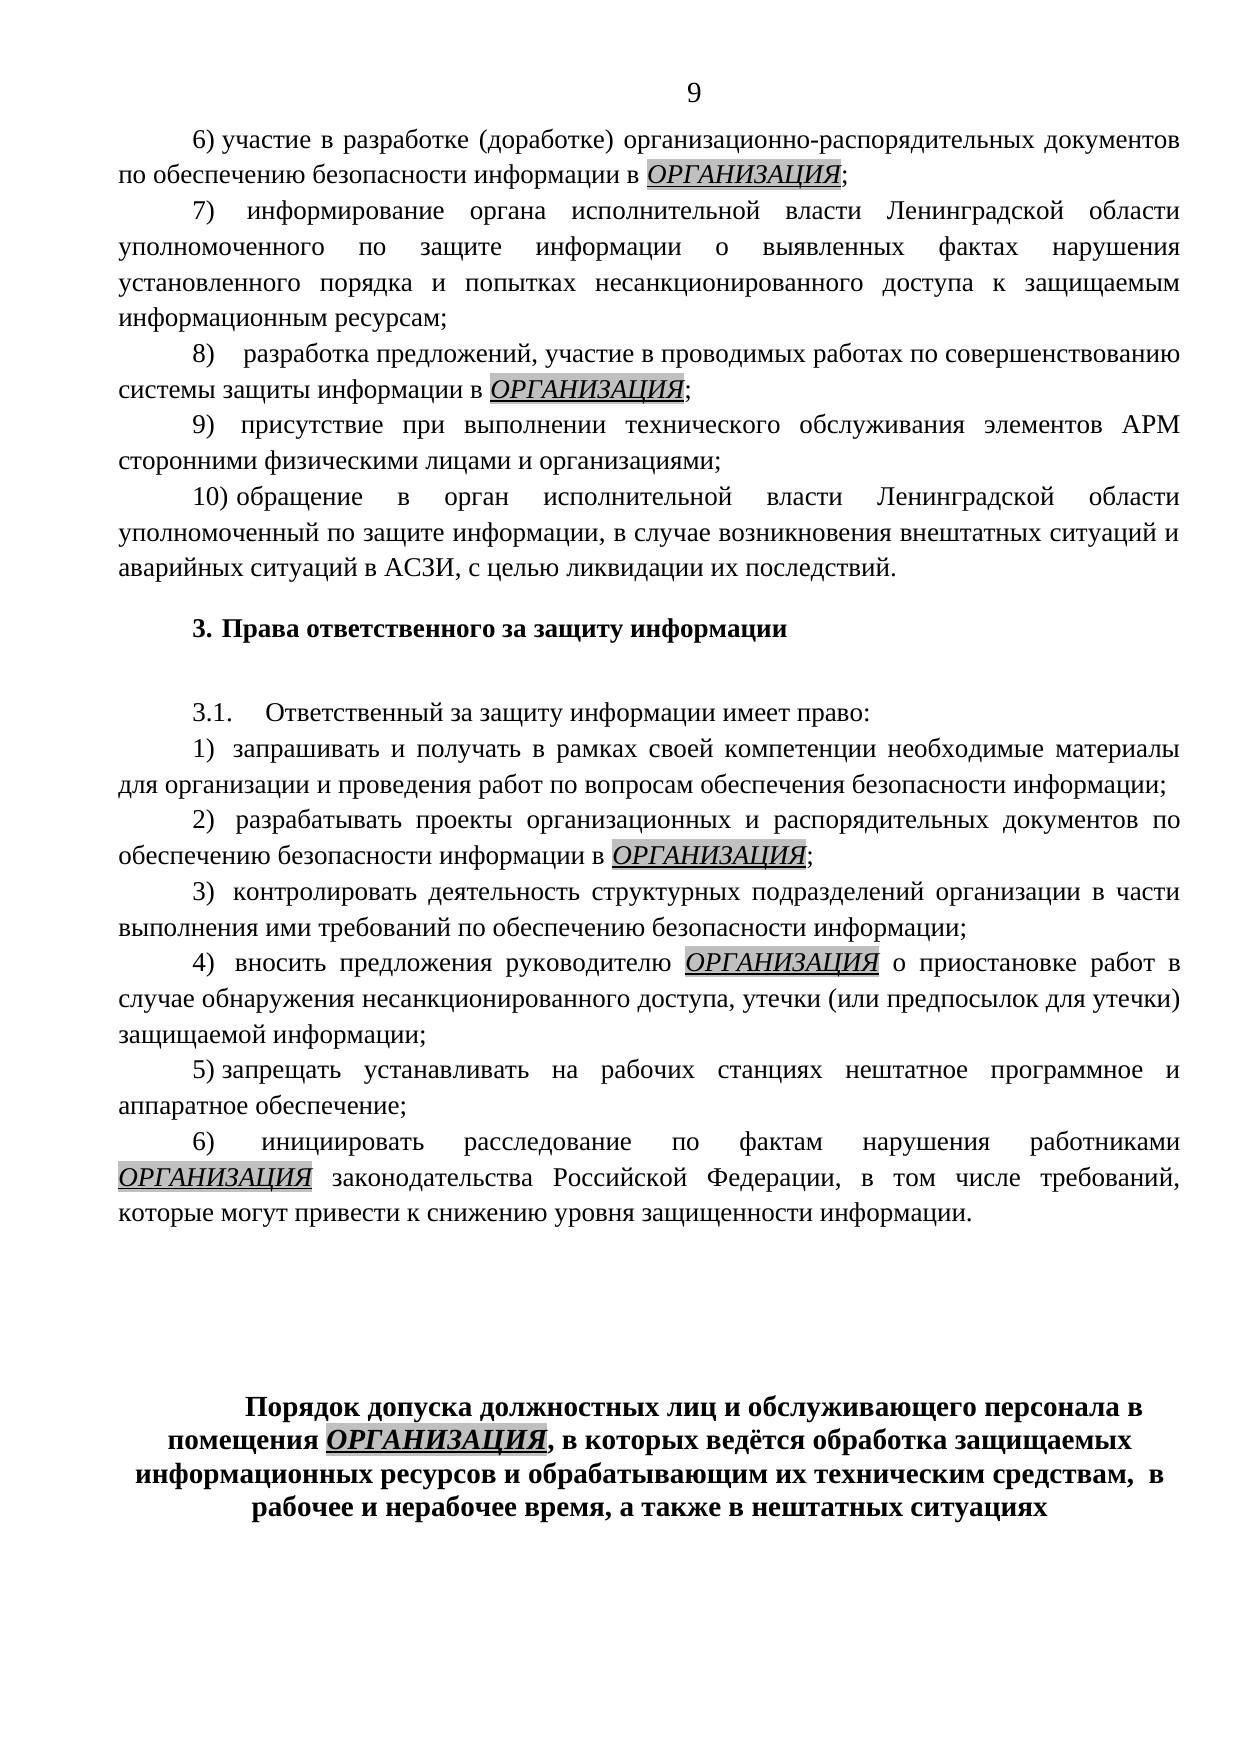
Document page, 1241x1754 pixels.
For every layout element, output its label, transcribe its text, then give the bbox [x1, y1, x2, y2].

list запрещать устанавливать на рабочих станциях нештатное программное и аппаратное обеспечение; [118, 1053, 1181, 1120]
list контролировать деятельность структурных подразделений организации в части выполнения ими требований по обеспечению безопасности информации; [118, 875, 1181, 942]
list присутствие при выполнении технического обслуживания элементов АРМ сторонними физическими лицами и организациями; [118, 409, 1181, 476]
list инициировать расследование по фактам нарушения работниками ОРГАНИЗАЦИЯ законодательства Российской Федерации, в том числе требований, которые могут привести к снижению уровня защищенности информации. [118, 1125, 1181, 1228]
list участие в разработке (доработке) организационно-распорядительных документов по обеспечению безопасности информации в ОРГАНИЗАЦИЯ; [118, 123, 1181, 190]
list разработка предложений, участие в проводимых работах по совершенствованию системы защиты информации в ОРГАНИЗАЦИЯ; [118, 337, 1181, 404]
list Права ответственного за защиту информации [118, 612, 1181, 643]
list запрашивать и получать в рамках своей компетенции необходимые материалы для организации и проведения работ по вопросам обеспечения безопасности информации; [118, 732, 1181, 799]
list Ответственный за защиту информации имеет право: [118, 696, 1181, 727]
list разрабатывать проекты организационных и распорядительных документов по обеспечению безопасности информации в ОРГАНИЗАЦИЯ; [118, 803, 1181, 870]
list вносить предложения руководителю ОРГАНИЗАЦИЯ о приостановке работ в случае обнаружения несанкционированного доступа, утечки (или предпосылок для утечки) защищаемой информации; [118, 946, 1181, 1049]
list информирование органа исполнительной власти Ленинградской области уполномоченного по защите информации о выявленных фактах нарушения установленного порядка и попытках несанкционированного доступа к защищаемым информационным ресурсам; [118, 194, 1181, 333]
text Порядок допуска должностных лиц и обслуживающего персонала в помещения ОРГАНИЗАЦИЯ, в которых ведётся обработка защищаемых информационных ресурсов и обрабатывающим их техническим средствам, в рабочее и нерабочее время, а также в нештатных ситуациях [118, 1389, 1181, 1523]
list обращение в орган исполнительной власти Ленинградской области уполномоченный по защите информации, в случае возникновения внештатных ситуаций и аварийных ситуаций в АСЗИ, с целью ликвидации их последствий. [118, 480, 1181, 583]
